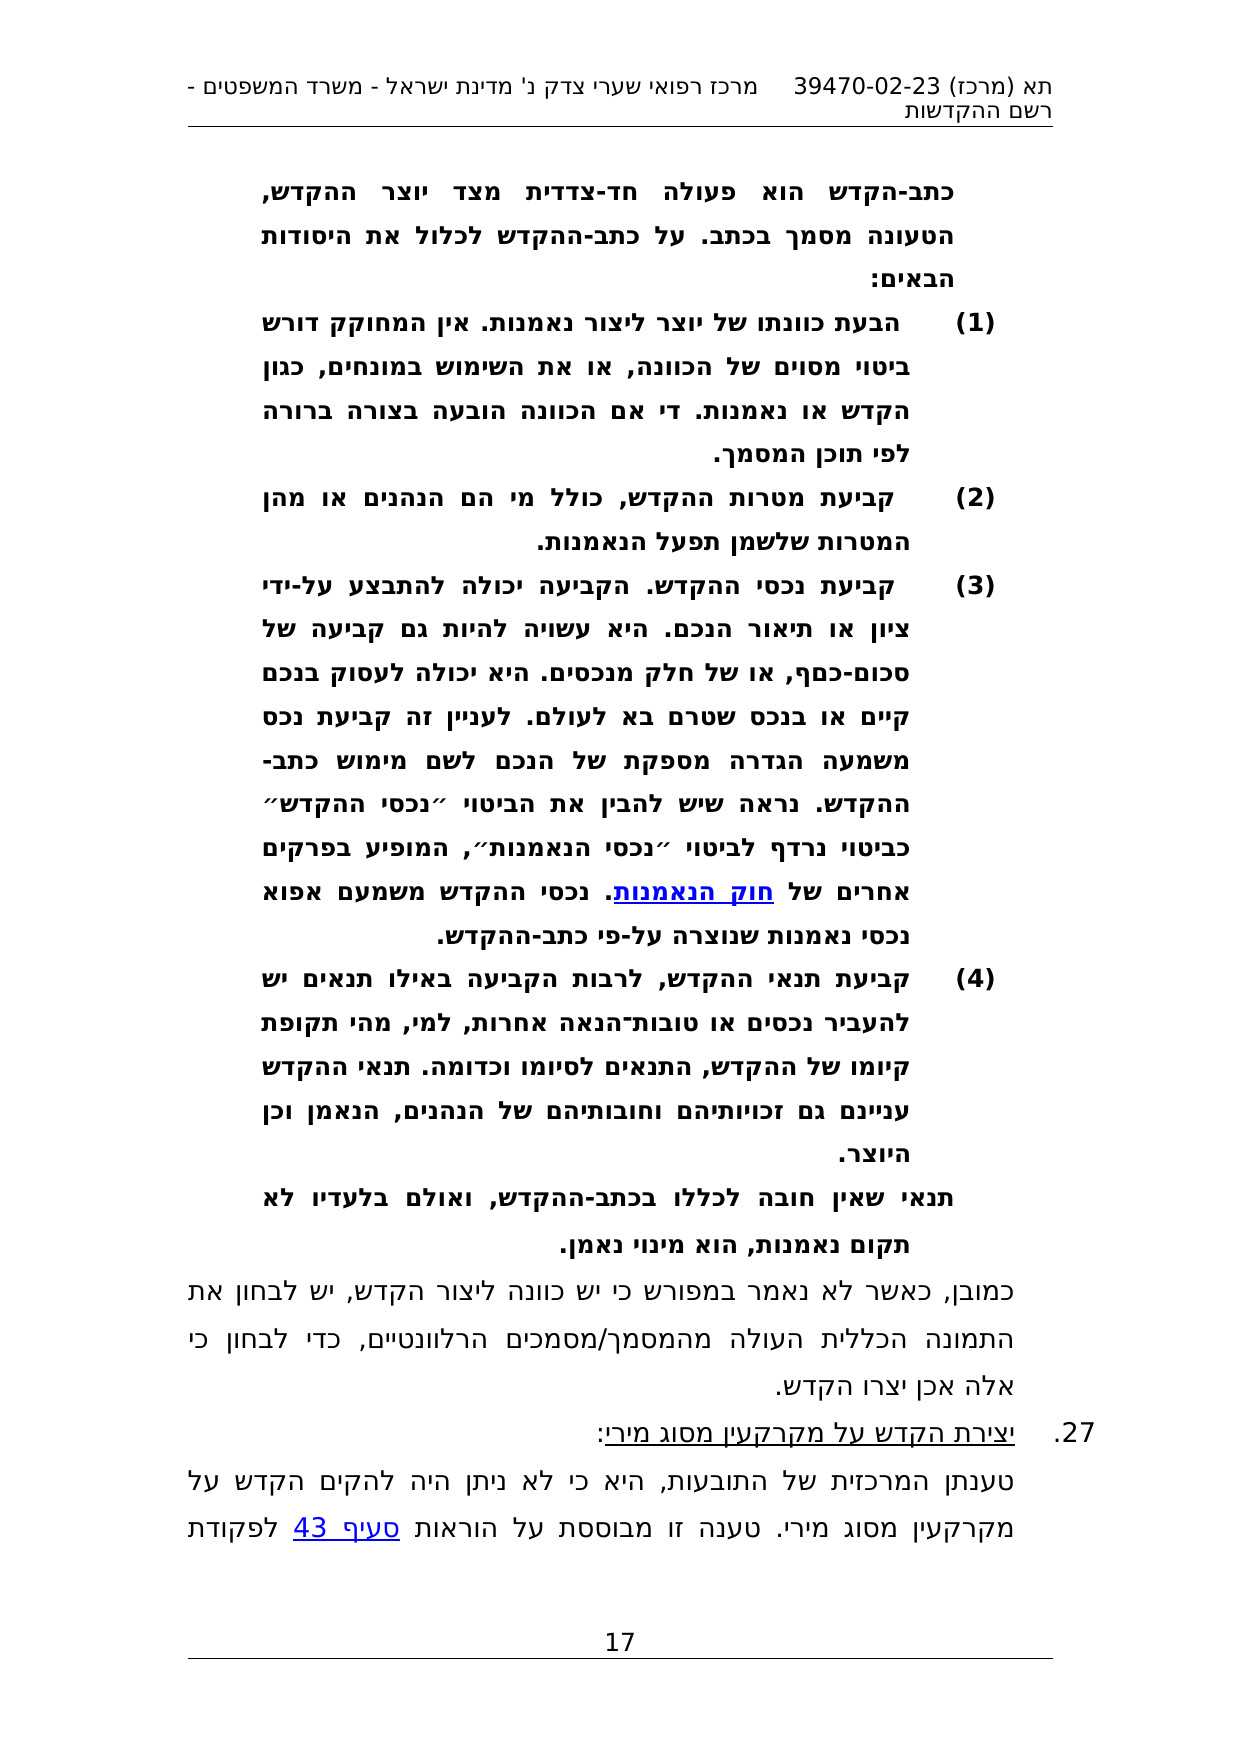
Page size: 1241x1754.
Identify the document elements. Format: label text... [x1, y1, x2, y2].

list קביעת מטרות ההקדש, כולל מי הם הנהנים או מהן המטרות שלשמן תפעל הנאמנות. [261, 483, 955, 556]
text כמובן, כאשר לא נאמר במפורש כי יש כוונה ליצור הקדש, יש לבחון את התמונה הכללית העולה מהמסמך/מסמכים הרלוונטיים, כדי לבחון כי אלה אכן יצרו הקדש. [187, 1276, 1015, 1402]
list יצירת הקדש על מקרקעין מסוג מירי: [187, 1417, 1053, 1449]
list קביעת תנאי ההקדש, לרבות הקביעה באילו תנאים יש להעביר נכסים או טובות־הנאה אחרות, למי, מהי תקופת קיומו של ההקדש, התנאים לסיומו וכדומה. תנאי ההקדש עניינם גם זכויותיהם וחובותיהם של הנהנים, הנאמן וכן היוצר. [261, 965, 955, 1169]
list הבעת כוונתו של יוצר ליצור נאמנות. אין המחוקק דורש ביטוי מסוים של הכוונה, או את השימוש במונחים, כגון הקדש או נאמנות. די אם הכוונה הובעה בצורה ברורה לפי תוכן המסמך. [261, 308, 955, 469]
list קביעת נכסי ההקדש. הקביעה יכולה להתבצע על-ידי ציון או תיאור הנכם. היא עשויה להיות גם קביעה של סכום-כםף, או של חלק מנכסים. היא יכולה לעסוק בנכם קיים או בנכס שטרם בא לעולם. לעניין זה קביעת נכס משמעה הגדרה מספקת של הנכם לשם מימוש כתב- ההקדש. נראה שיש להבין את הביטוי ״נכסי ההקדש״ כביטוי נרדף לביטוי ״נכסי הנאמנות״, המופיע בפרקים אחרים של חוק הנאמנות. נכסי ההקדש משמעם אפוא נכסי נאמנות שנוצרה על-פי כתב-ההקדש. [261, 571, 955, 950]
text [187, 1465, 1015, 1544]
text כתב-הקדש הוא פעולה חד-צדדית מצד יוצר ההקדש, הטעונה מסמך בכתב. על כתב-ההקדש לכלול את היסודות הבאים: [261, 177, 955, 294]
text תנאי שאין חובה לכללו בכתב-ההקדש, ואולם בלעדיו לא תקום נאמנות, הוא מינוי נאמן. [261, 1183, 955, 1260]
